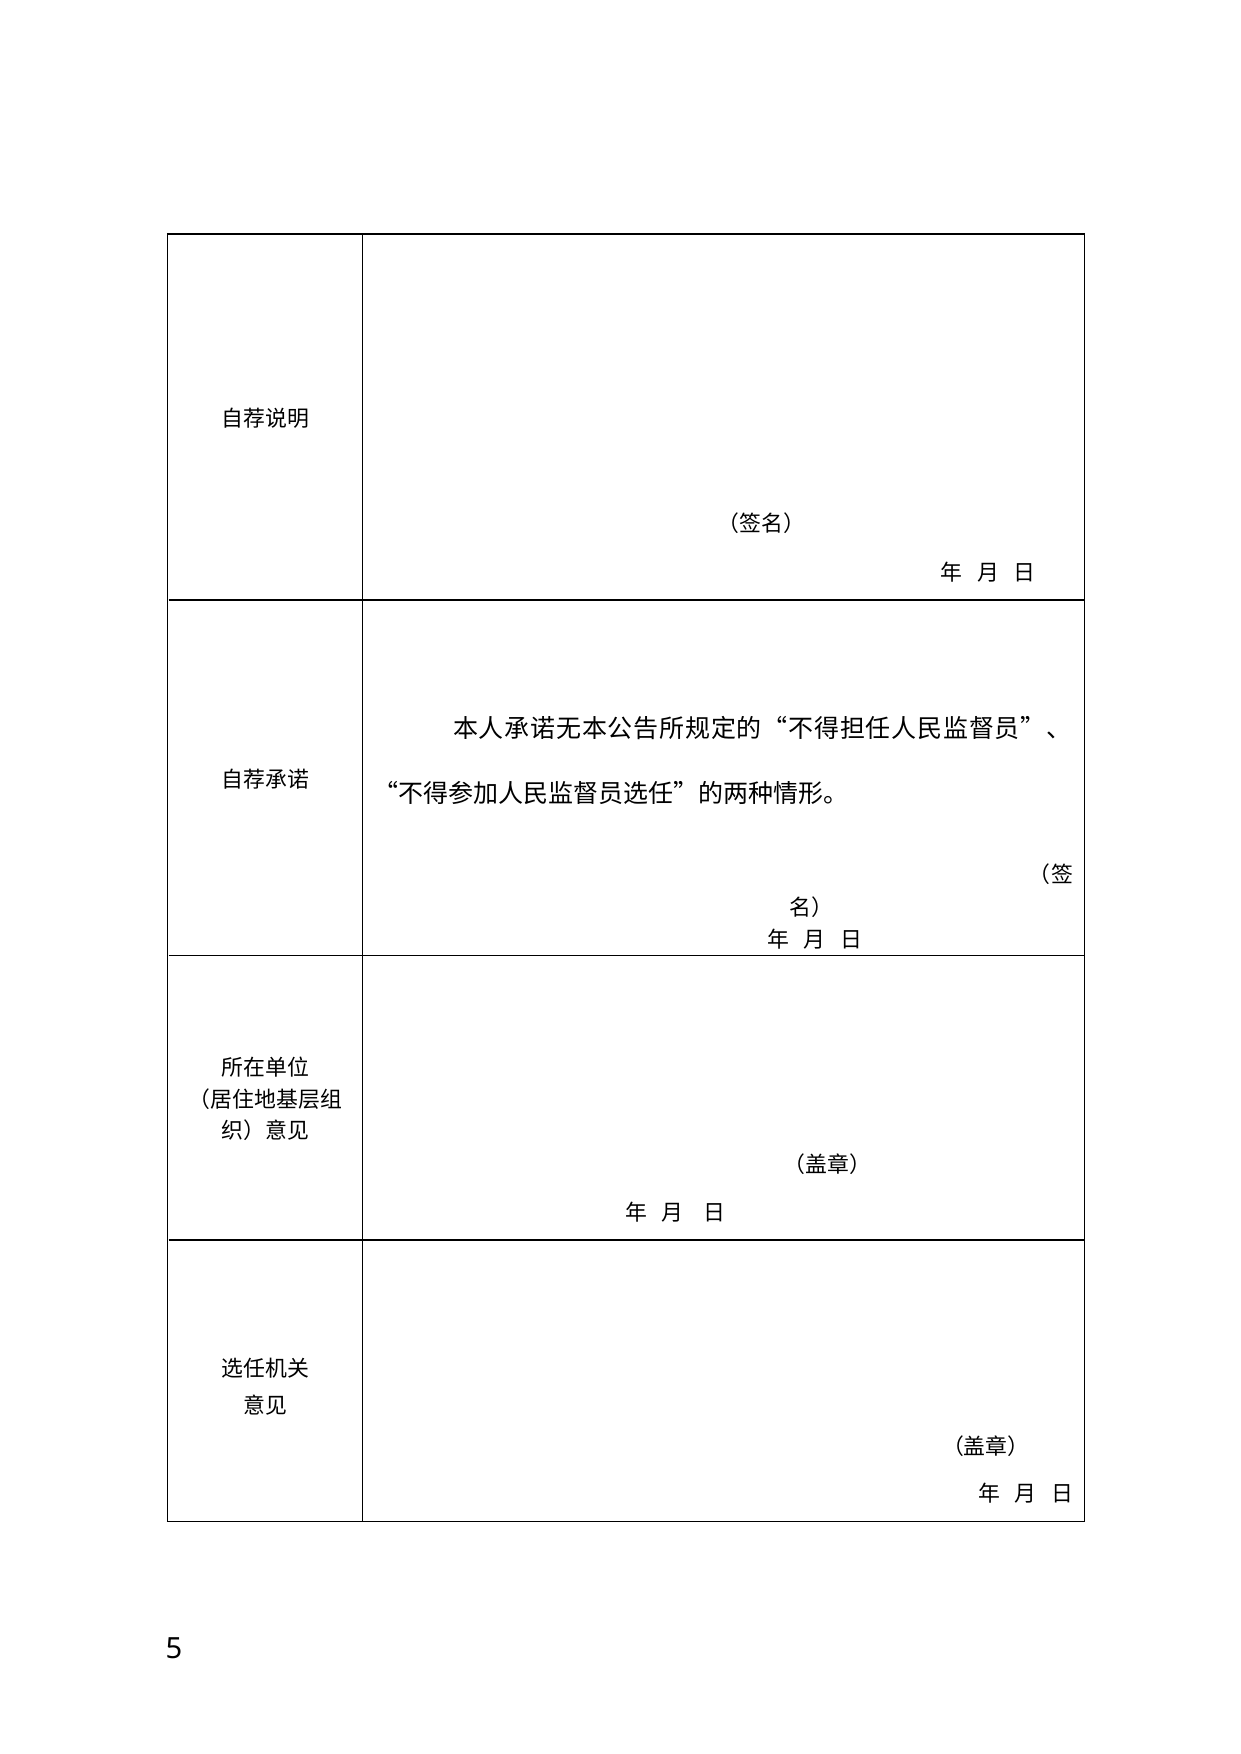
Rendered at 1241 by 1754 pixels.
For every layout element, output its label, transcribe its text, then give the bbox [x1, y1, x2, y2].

table_cell 所在单位 （居住地基层组织）意见 [168, 956, 362, 1239]
table_cell 本人承诺无本公告所规定的“不得担任人民监督员”、“不得参加人民监督员选任”的两种情形。 （签名） 年 月 日 [363, 601, 1084, 954]
table_cell （盖章） 年 月 日 [363, 956, 1084, 1239]
table_cell 选任机关 意见 [168, 1240, 362, 1521]
table_cell 自荐承诺 [168, 600, 362, 954]
table_header 自荐说明 [168, 235, 362, 599]
table_cell （盖章） 年 月 日 [363, 1241, 1084, 1521]
table_header （签名） 年 月 日 [363, 235, 1084, 599]
